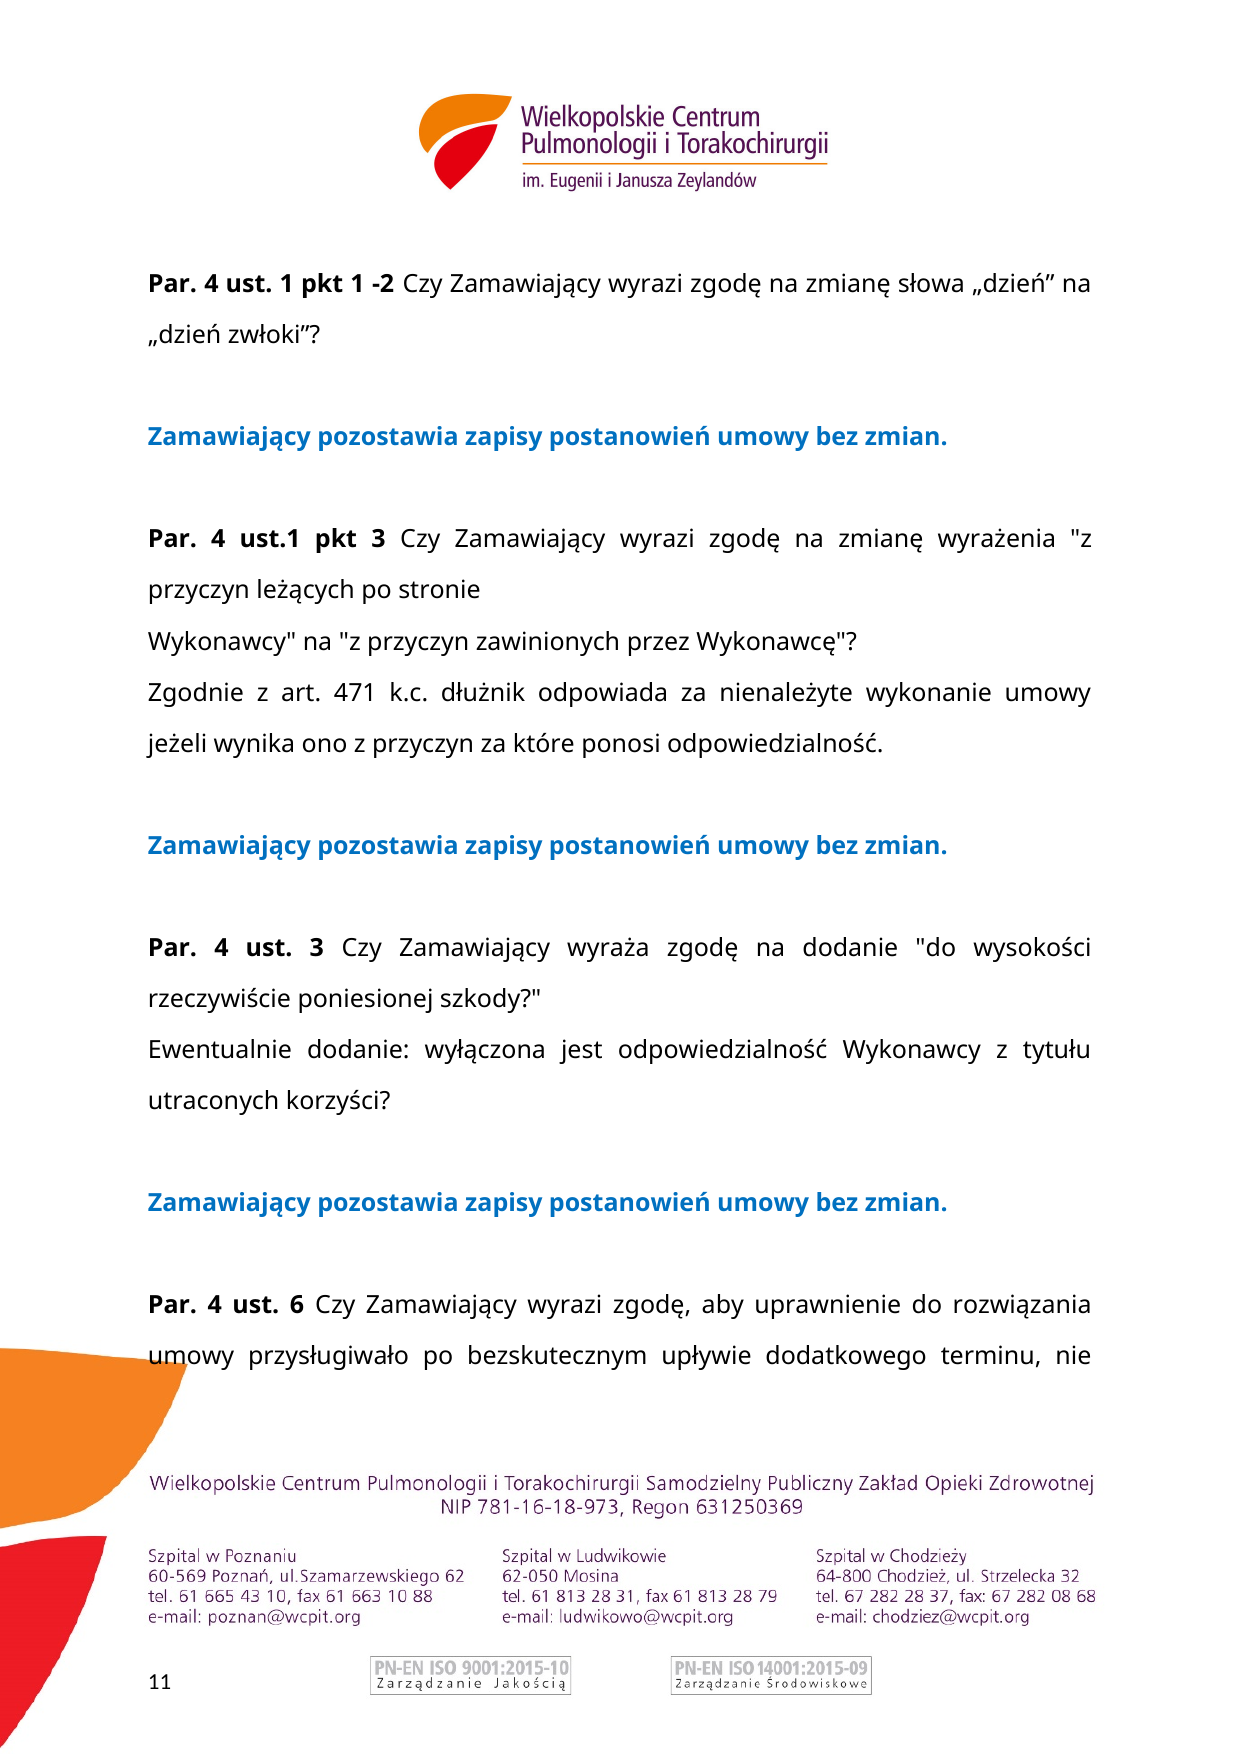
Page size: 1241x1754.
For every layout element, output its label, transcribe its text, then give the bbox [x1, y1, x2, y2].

text Par. 4 ust. 3 Czy Zamawiający wyraża zgodę na dodanie "do wysokości rzeczywiście poniesionej szkody?" [148, 929, 1092, 1014]
text Ewentualnie dodanie: wyłączona jest odpowiedzialność Wykonawcy z tytułu utraconych korzyści? [148, 1031, 1092, 1117]
text Par. 4 ust. 1 pkt 1 -2 Czy Zamawiający wyrazi zgodę na zmianę słowa „dzień” na „dzień zwłoki”? [148, 266, 1092, 351]
picture [398, 0, 842, 207]
text Zamawiający pozostawia zapisy postanowień umowy bez zmian. [148, 827, 1092, 861]
text Zamawiający pozostawia zapisy postanowień umowy bez zmian. [148, 1184, 1092, 1219]
picture [0, 1340, 1241, 1754]
text Wykonawcy" na "z przyczyn zawinionych przez Wykonawcę"? [148, 623, 1092, 657]
text Zamawiający pozostawia zapisy postanowień umowy bez zmian. [148, 419, 1092, 453]
text Par. 4 ust.1 pkt 3 Czy Zamawiający wyrazi zgodę na zmianę wyrażenia "z przyczyn leżących po stronie [148, 521, 1092, 606]
text Zgodnie z art. 471 k.c. dłużnik odpowiada za nienależyte wykonanie umowy jeżeli wynika ono z przyczyn za które ponosi odpowiedzialność. [148, 674, 1092, 759]
